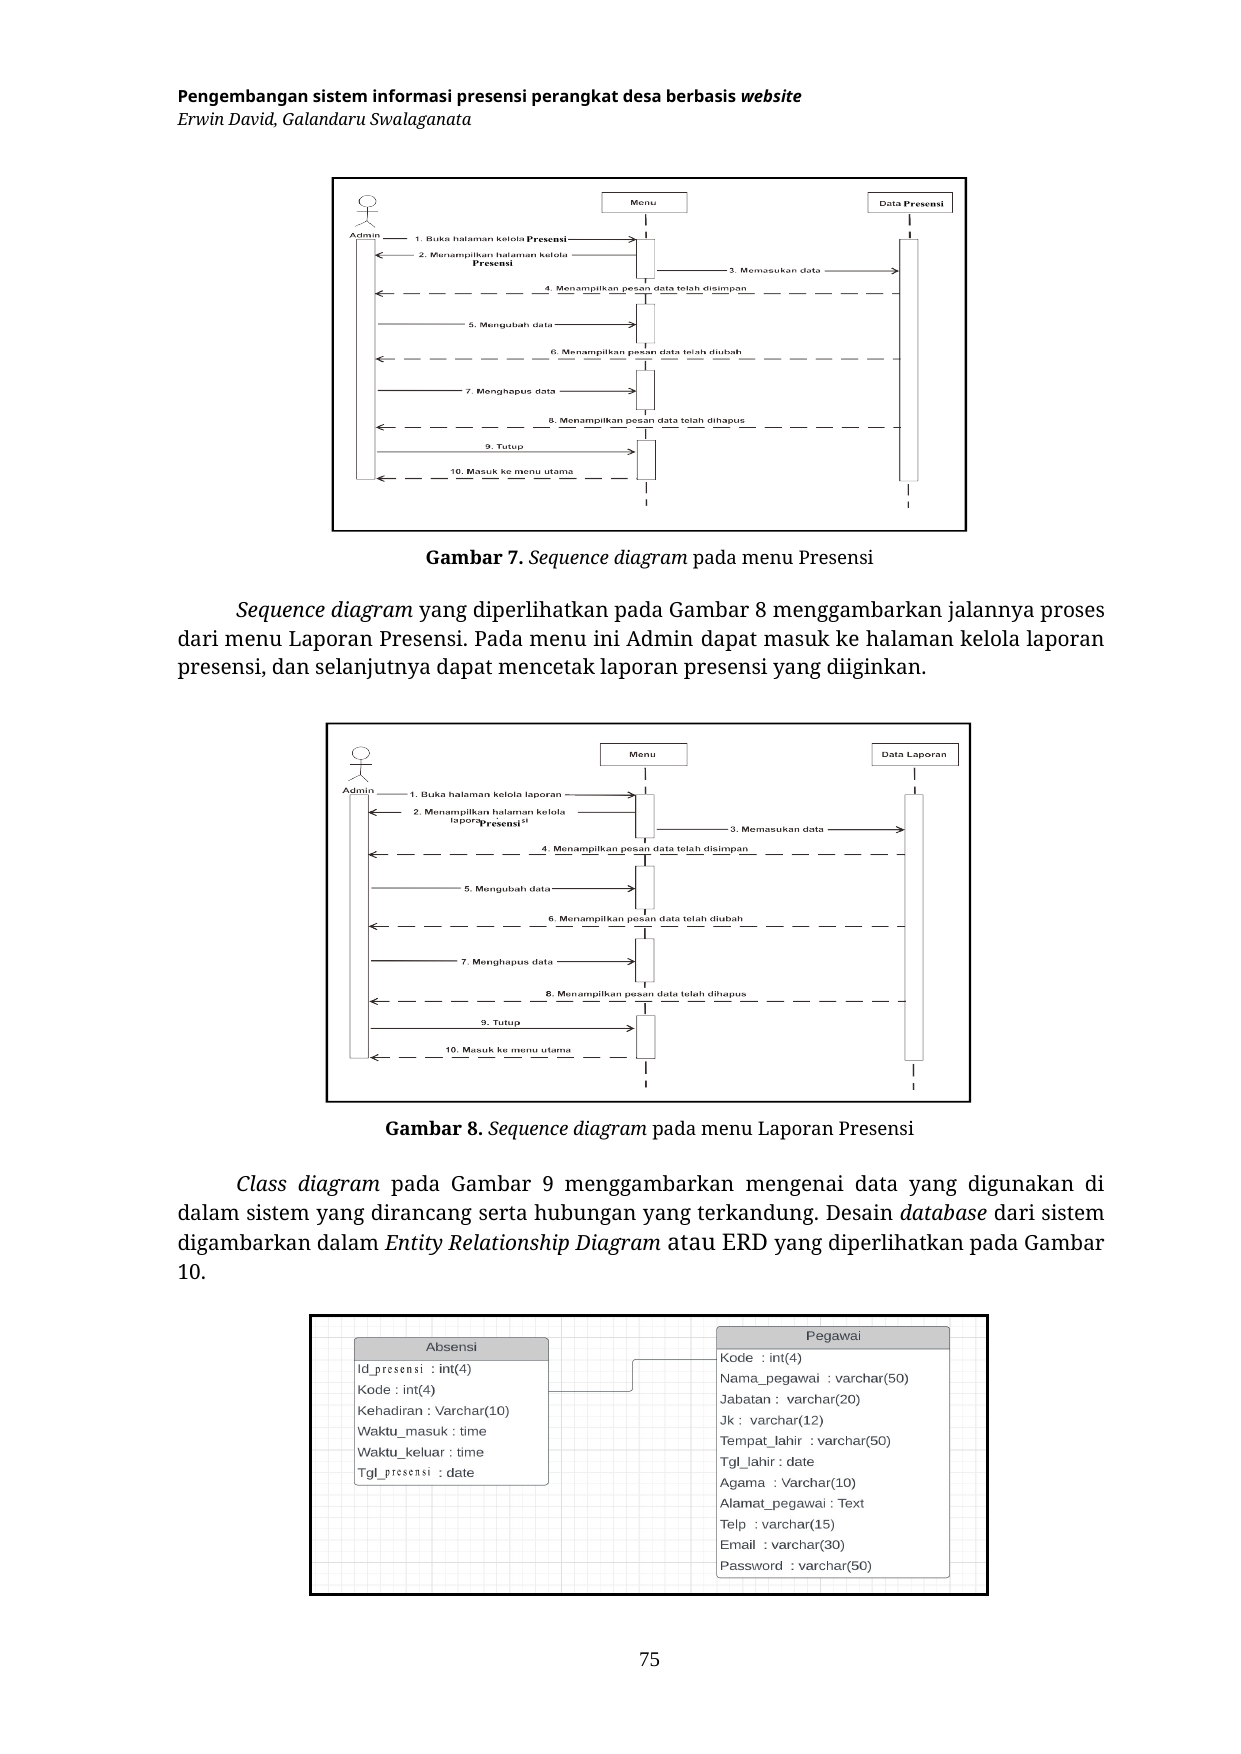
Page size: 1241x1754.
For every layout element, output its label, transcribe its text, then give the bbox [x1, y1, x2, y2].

picture [312, 1317, 986, 1593]
text Gambar 7. Sequence diagram pada menu Presensi [177, 544, 1121, 570]
text Class diagram pada Gambar 9 menggambarkan mengenai data yang digunakan di dalam sistem yang dirancang serta hubungan yang terkandung. Desain database dari sistem digambarkan dalam Entity Relationship Diagram atau ERD yang diperlihatkan pada Gambar 10. [177, 1169, 1105, 1286]
text Sequence diagram yang diperlihatkan pada Gambar 8 menggambarkan jalannya proses dari menu Laporan Presensi. Pada menu ini Admin dapat masuk ke halaman kelola laporan presensi, dan selanjutnya dapat mencetak laporan presensi yang diiginkan. [177, 595, 1105, 681]
picture [342, 743, 959, 1090]
picture [349, 192, 953, 508]
text Gambar 8. Sequence diagram pada menu Laporan Presensi [177, 1115, 1121, 1141]
